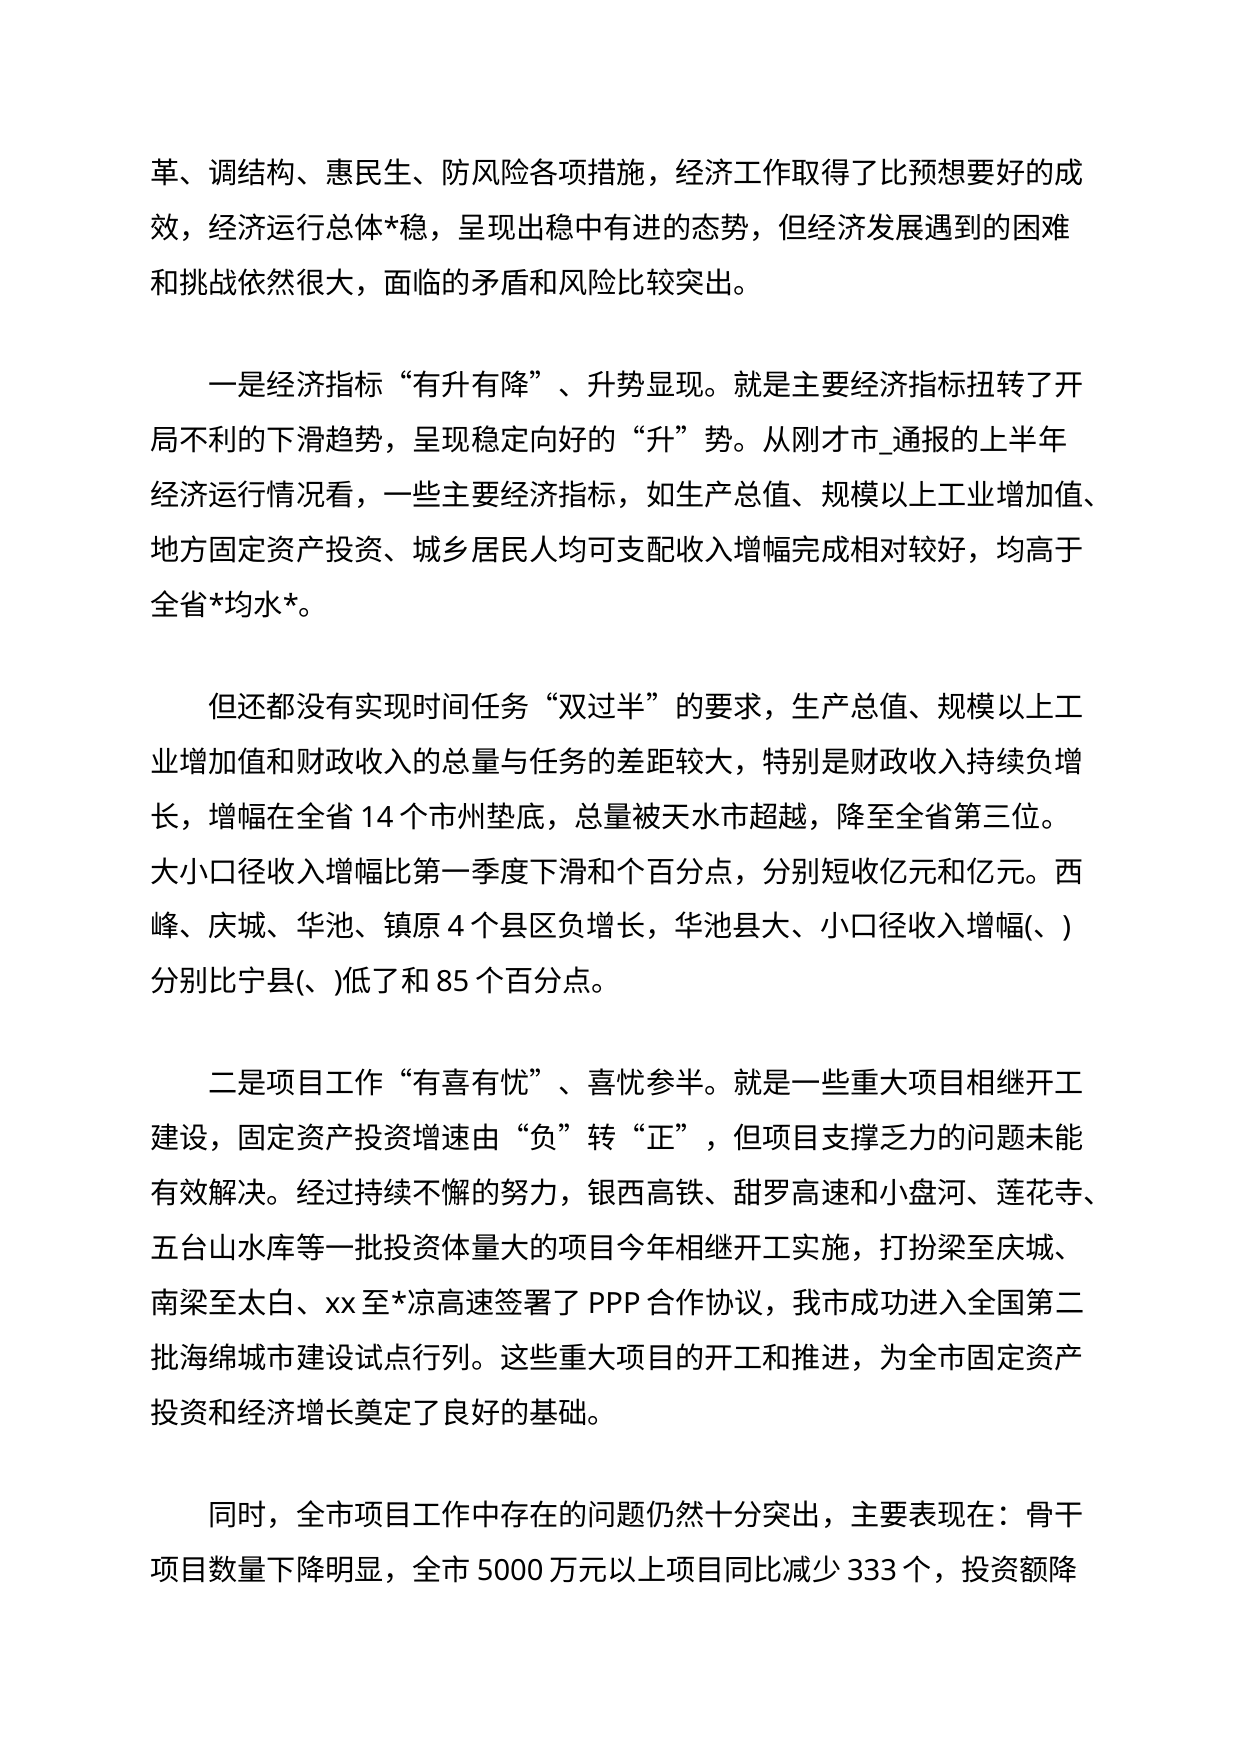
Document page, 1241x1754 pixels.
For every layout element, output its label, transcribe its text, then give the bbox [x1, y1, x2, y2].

text 但还都没有实现时间任务“双过半”的要求，生产总值、规模以上工业增加值和财政收入的总量与任务的差距较大，特别是财政收入持续负增长，增幅在全省14个市州垫底，总量被天水市超越，降至全省第三位。大小口径收入增幅比第一季度下滑和个百分点，分别短收亿元和亿元。西峰、庆城、华池、镇原4个县区负增长，华池县大、小口径收入增幅(、)分别比宁县(、)低了和85个百分点。 [150, 683, 1090, 1000]
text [150, 1491, 1090, 1588]
text 一是经济指标“有升有降”、升势显现。就是主要经济指标扭转了开局不利的下滑趋势，呈现稳定向好的“升”势。从刚才市_通报的上半年经济运行情况看，一些主要经济指标，如生产总值、规模以上工业增加值、地方固定资产投资、城乡居民人均可支配收入增幅完成相对较好，均高于全省*均水*。 [150, 362, 1090, 624]
text 二是项目工作“有喜有忧”、喜忧参半。就是一些重大项目相继开工建设，固定资产投资增速由“负”转“正”，但项目支撑乏力的问题未能有效解决。经过持续不懈的努力，银西高铁、甜罗高速和小盘河、莲花寺、五台山水库等一批投资体量大的项目今年相继开工实施，打扮梁至庆城、南梁至太白、xx至*凉高速签署了PPP合作协议，我市成功进入全国第二批海绵城市建设试点行列。这些重大项目的开工和推进，为全市固定资产投资和经济增长奠定了良好的基础。 [150, 1060, 1090, 1432]
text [150, 150, 1090, 302]
